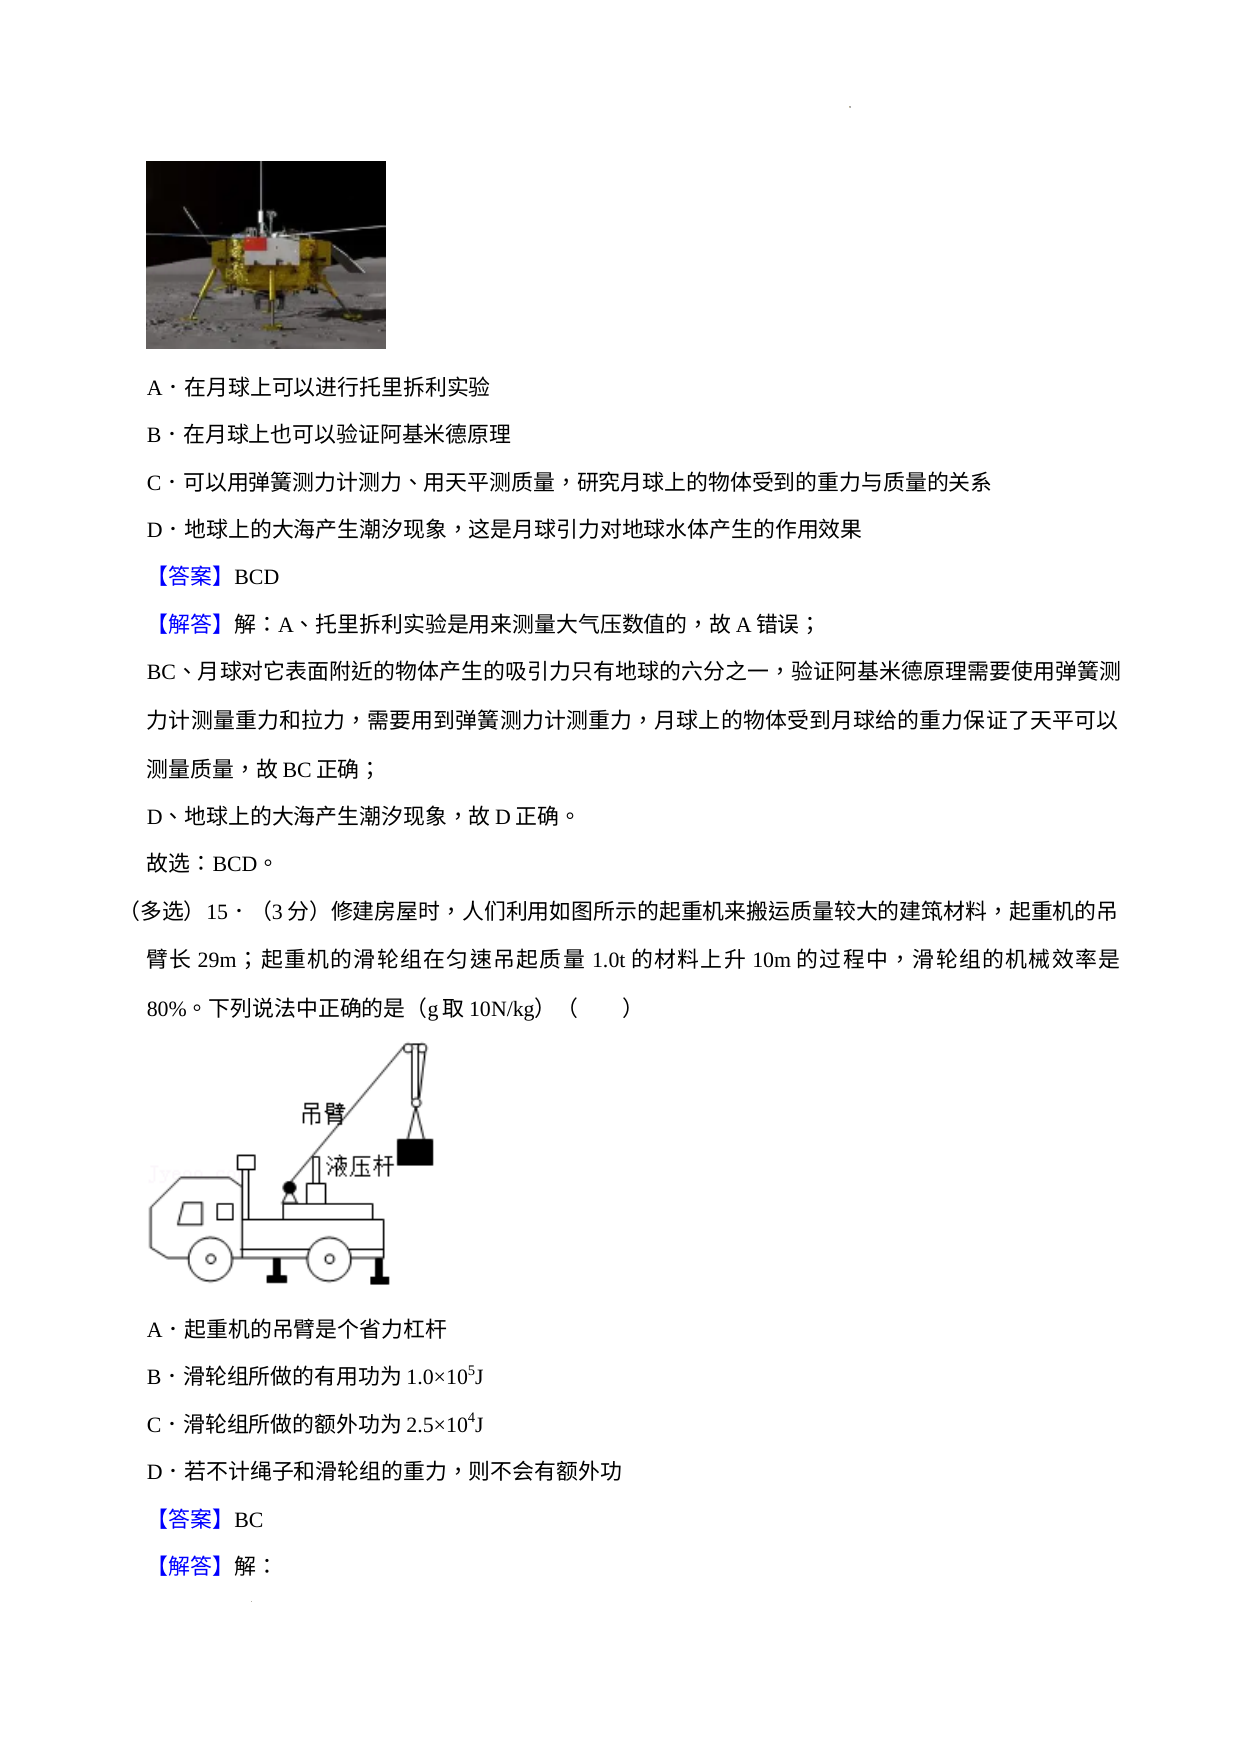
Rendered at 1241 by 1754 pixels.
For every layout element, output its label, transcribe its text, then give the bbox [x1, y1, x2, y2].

text C．可以用弹簧测力计测力、用天平测质量，研究月球上的物体受到的重力与质量的关系 [118, 465, 1122, 498]
text （多选）15．（3分）修建房屋时，人们利用如图所示的起重机来搬运质量较大的建筑材料，起重机的吊臂长29m；起重机的滑轮组在匀速吊起质量1.0t的材料上升10m的过程中，滑轮组的机械效率是80%。下列说法中正确的是（g取10N/kg）（ ） [118, 894, 1122, 1024]
picture [146, 161, 386, 349]
text A．在月球上可以进行托里拆利实验 [118, 370, 1122, 403]
text D．地球上的大海产生潮汐现象，这是月球引力对地球水体产生的作用效果 [118, 512, 1122, 545]
text C．滑轮组所做的额外功为2.5×104J [118, 1407, 1122, 1440]
text B．在月球上也可以验证阿基米德原理 [118, 418, 1122, 450]
text D、地球上的大海产生潮汐现象，故D正确。 [147, 799, 1122, 832]
text D．若不计绳子和滑轮组的重力，则不会有额外功 [118, 1455, 1122, 1487]
text 【解答】解：A、托里拆利实验是用来测量大气压数值的，故A错误； [147, 607, 1122, 640]
text 【解答】解： [147, 1549, 1122, 1582]
text 故选：BCD。 [147, 847, 1122, 879]
text A．起重机的吊臂是个省力杠杆 [118, 1313, 1122, 1345]
text 【答案】BCD [147, 560, 1122, 592]
text B．滑轮组所做的有用功为1.0×105J [118, 1360, 1122, 1392]
text BC、月球对它表面附近的物体产生的吸引力只有地球的六分之一，验证阿基米德原理需要使用弹簧测力计测量重力和拉力，需要用到弹簧测力计测重力，月球上的物体受到月球给的重力保证了天平可以测量质量，故BC正确； [147, 655, 1122, 785]
text 【答案】BC [147, 1502, 1122, 1535]
picture [146, 1039, 435, 1288]
